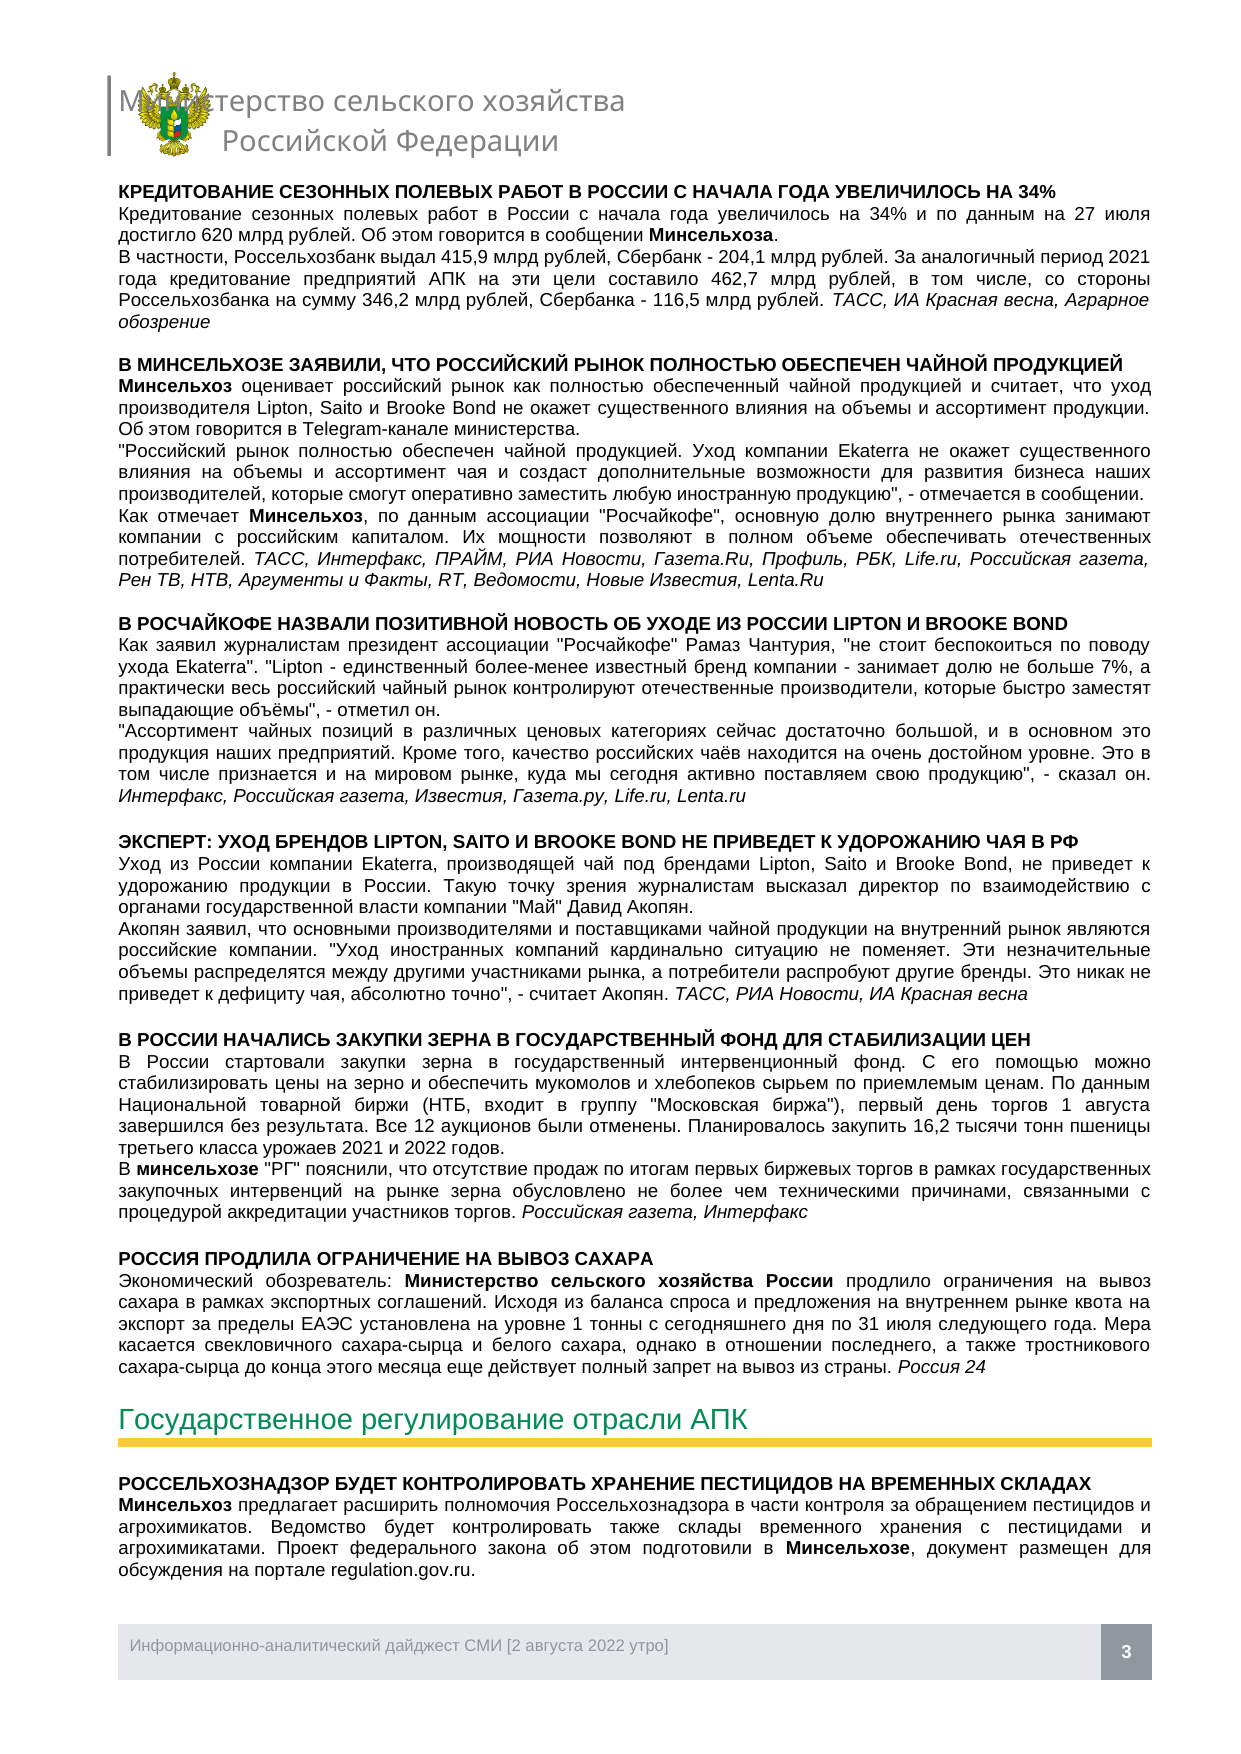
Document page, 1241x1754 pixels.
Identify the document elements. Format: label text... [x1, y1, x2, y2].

picture [204, 97, 211, 109]
text Акопян заявил, что основными производителями и поставщиками чайной продукции на внутренний рынок являются российские компании. "Уход иностранных компаний кардинально ситуацию не поменяет. Эти незначительные объемы распределятся между другими участниками рынка, а потребители распробуют другие бренды. Это никак не приведет к дефициту чая, абсолютно точно", - считает Акопян. ТАСС, РИА Новости, ИА Красная весна [118, 918, 1152, 1004]
text Как отмечает Минсельхоз, по данным ассоциации "Росчайкофе", основную долю внутреннего рынка занимают компании с российским капиталом. Их мощности позволяют в полном объеме обеспечивать отечественных потребителей. ТАСС, Интерфакс, ПРАЙМ, РИА Новости, Газета.Ru, Профиль, РБК, Life.ru, Российская газета, Рен ТВ, НТВ, Аргументы и Факты, RT, Ведомости, Новые Известия, Lenta.Ru [118, 504, 1152, 591]
text Эксперт: уход брендов Lipton, Saito и Brooke Bond не приведет к удорожанию чая в РФ [118, 831, 1152, 853]
text Уход из России компании Ekaterra, производящей чай под брендами Lipton, Saito и Brooke Bond, не приведет к удорожанию продукции в России. Такую точку зрения журналистам высказал директор по взаимодействию с органами государственной власти компании "Май" Давид Акопян. [118, 853, 1152, 918]
text В России стартовали закупки зерна в государственный интервенционный фонд. С его помощью можно стабилизировать цены на зерно и обеспечить мукомолов и хлебопеков сырьем по приемлемым ценам. По данным Национальной товарной биржи (НТБ, входит в группу "Московская биржа"), первый день торгов 1 августа завершился без результата. Все 12 аукционов были отменены. Планировалось закупить 16,2 тысячи тонн пшеницы третьего класса урожаев 2021 и 2022 годов. [118, 1050, 1152, 1158]
picture [137, 72, 211, 157]
text В Росчайкофе назвали позитивной новость об уходе из России Lipton и Brooke Bond [118, 612, 1152, 634]
text В частности, Россельхозбанк выдал 415,9 млрд рублей, Сбербанк - 204,1 млрд рублей. За аналогичный период 2021 года кредитование предприятий АПК на эти цели составило 462,7 млрд рублей, в том числе, со стороны Россельхозбанка на сумму 346,2 млрд рублей, Сбербанка - 116,5 млрд рублей. ТАСС, ИА Красная весна, Аграрное обозрение [118, 246, 1152, 332]
text Экономический обозреватель: Министерство сельского хозяйства России продлило ограничения на вывоз сахара в рамках экспортных соглашений. Исходя из баланса спроса и предложения на внутреннем рынке квота на экспорт за пределы ЕАЭС установлена на уровне 1 тонны с сегодняшнего дня по 31 июля следующего года. Мера касается свекловичного сахара-сырца и белого сахара, однако в отношении последнего, а также тростникового сахара-сырца до конца этого месяца еще действует полный запрет на вывоз из страны. Россия 24 [118, 1269, 1152, 1377]
text "Ассортимент чайных позиций в различных ценовых категориях сейчас достаточно большой, и в основном это продукция наших предприятий. Кроме того, качество российских чаёв находится на очень достойном уровне. Это в том числе признается и на мировом рынке, куда мы сегодня активно поставляем свою продукцию", - сказал он. Интерфакс, Российская газета, Известия, Газета.ру, Life.ru, Lenta.ru [118, 720, 1152, 806]
text В России начались закупки зерна в государственный фонд для стабилизации цен [118, 1029, 1152, 1050]
text Минсельхоз оценивает российский рынок как полностью обеспеченный чайной продукцией и считает, что уход производителя Lipton, Saito и Brooke Bond не окажет существенного влияния на объемы и ассортимент продукции. Об этом говорится в Telegram-канале министерства. [118, 375, 1152, 440]
text В минсельхозе "РГ" пояснили, что отсутствие продаж по итогам первых биржевых торгов в рамках государственных закупочных интервенций на рынке зерна обусловлено не более чем техническими причинами, связанными с процедурой аккредитации участников торгов. Российская газета, Интерфакс [118, 1158, 1152, 1223]
text РОССЕЛЬХОЗНАДЗОР БУДЕТ КОНТРОЛИРОВАТЬ ХРАНЕНИЕ ПЕСТИЦИДОВ НА ВРЕМЕННЫХ СКЛАДАХ [118, 1472, 1152, 1494]
text Как заявил журналистам президент ассоциации "Росчайкофе" Рамаз Чантурия, "не стоит беспокоиться по поводу ухода Ekaterra". "Lipton - единственный более-менее известный бренд компании - занимает долю не больше 7%, а практически весь российский чайный рынок контролируют отечественные производители, которые быстро заместят выпадающие объёмы", - отметил он. [118, 634, 1152, 720]
text РОССИЯ ПРОДЛИЛА ОГРАНИЧЕНИЕ НА ВЫВОЗ САХАРА [118, 1248, 1152, 1269]
text Государственное регулирование отрасли АПК [118, 1402, 1152, 1438]
text КРЕДИТОВАНИЕ СЕЗОННЫХ ПОЛЕВЫХ РАБОТ В РОССИИ С НАЧАЛА ГОДА УВЕЛИЧИЛОСЬ НА 34% [118, 181, 1152, 203]
text Кредитование сезонных полевых работ в России с начала года увеличилось на 34% и по данным на 27 июля достигло 620 млрд рублей. Об этом говорится в сообщении Минсельхоза. [118, 203, 1152, 246]
text "Российский рынок полностью обеспечен чайной продукцией. Уход компании Ekaterra не окажет существенного влияния на объемы и ассортимент чая и создаст дополнительные возможности для развития бизнеса наших производителей, которые смогут оперативно заместить любую иностранную продукцию", - отмечается в сообщении. [118, 440, 1152, 504]
text В МИНСЕЛЬХОЗЕ ЗАЯВИЛИ, ЧТО РОССИЙСКИЙ РЫНОК ПОЛНОСТЬЮ ОБЕСПЕЧЕН ЧАЙНОЙ ПРОДУКЦИЕЙ [118, 353, 1152, 375]
text Минсельхоз предлагает расширить полномочия Россельхознадзора в части контроля за обращением пестицидов и агрохимикатов. Ведомство будет контролировать также склады временного хранения с пестицидами и агрохимикатами. Проект федерального закона об этом подготовили в Минсельхозе, документ размещен для обсуждения на портале regulation.gov.ru. [118, 1494, 1152, 1580]
